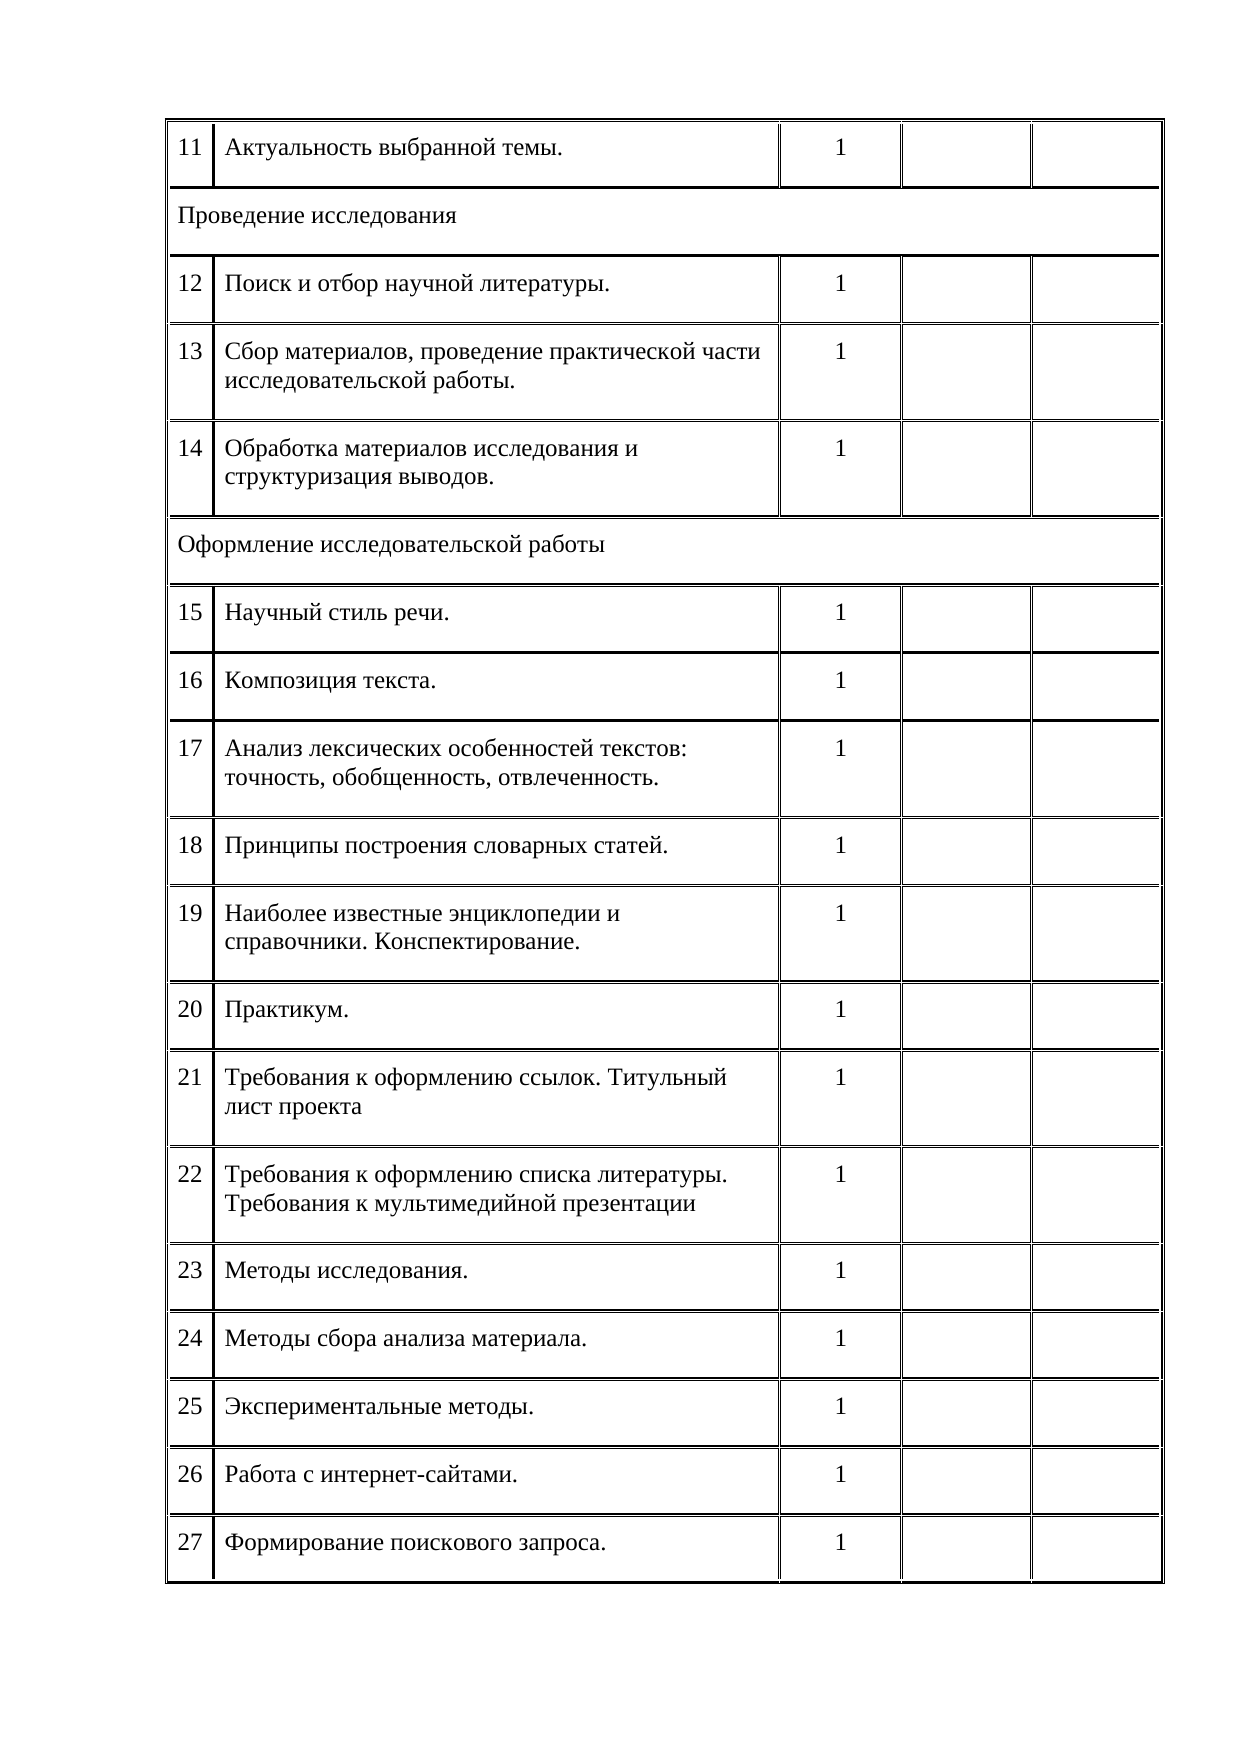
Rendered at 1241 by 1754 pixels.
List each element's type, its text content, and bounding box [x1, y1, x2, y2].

table_cell 21 [168, 1048, 212, 1145]
table_cell 1 [781, 1313, 900, 1377]
table_cell Оформление исследовательской работы [168, 515, 1162, 583]
table_cell 23 [168, 1241, 212, 1309]
table_cell Обработка материалов исследования и структуризация выводов. [215, 422, 778, 515]
table_cell 22 [166, 1145, 213, 1241]
table_cell [903, 722, 1030, 816]
table_cell [1033, 1048, 1162, 1145]
table_cell [903, 819, 1030, 883]
table_cell [1033, 884, 1162, 980]
table_cell 24 [168, 1309, 212, 1377]
table_cell Работа с интернет-сайтами. [215, 1449, 778, 1513]
table_cell 1 [781, 984, 900, 1048]
table_cell 17 [168, 719, 212, 816]
table_cell Методы исследования. [215, 1245, 778, 1309]
table_cell [1032, 1513, 1162, 1581]
table_cell 1 [781, 1381, 900, 1445]
table_cell [1033, 719, 1161, 816]
table_cell 11 [168, 122, 213, 186]
table_cell [903, 257, 1030, 322]
table_cell [903, 587, 1030, 651]
table_cell 1 [781, 587, 900, 651]
table_cell [1033, 1309, 1162, 1377]
table_cell 27 [168, 1513, 213, 1581]
table_cell [903, 1313, 1030, 1377]
table_cell 1 [781, 1052, 900, 1145]
table_cell Сбор материалов, проведение практической части исследовательской работы. [215, 325, 778, 418]
table_cell [1032, 1145, 1163, 1241]
table_cell 14 [168, 419, 212, 515]
table_cell 1 [781, 1148, 900, 1241]
table_cell [903, 1245, 1030, 1309]
table_cell Проведение исследования [168, 186, 1161, 254]
table_cell [903, 887, 1030, 980]
table_cell 1 [781, 819, 900, 883]
table_cell Наиболее известные энциклопедии и справочники. Конспектирование. [215, 887, 778, 980]
table_cell 1 [781, 722, 900, 816]
table_cell 1 [780, 122, 902, 186]
table_cell [902, 1517, 1032, 1581]
table_cell 15 [168, 583, 212, 651]
table_cell Поиск и отбор научной литературы. [215, 257, 778, 322]
table_cell 19 [168, 884, 212, 980]
table_cell Анализ лексических особенностей текстов: точность, обобщенность, отвлеченность. [215, 722, 778, 816]
table_cell Практикум. [215, 984, 778, 1048]
table_cell 1 [781, 1245, 900, 1309]
table_cell 13 [166, 322, 213, 418]
table_cell [1032, 122, 1161, 186]
table_cell [903, 1449, 1030, 1513]
table_cell 1 [781, 422, 900, 515]
table_cell [1033, 583, 1162, 651]
table_cell [903, 984, 1030, 1048]
table_cell 26 [168, 1445, 212, 1513]
table_cell 1 [780, 1517, 902, 1581]
table_cell [903, 1381, 1030, 1445]
table_cell Принципы построения словарных статей. [215, 819, 778, 883]
table_cell Требования к оформлению ссылок. Титульный лист проекта [215, 1052, 778, 1145]
table_cell [903, 422, 1030, 515]
table_cell [902, 122, 1032, 186]
table_cell [1033, 1445, 1162, 1513]
table_cell [903, 325, 1030, 418]
table_cell 16 [168, 651, 212, 719]
table_cell Актуальность выбранной темы. [213, 122, 779, 186]
table_cell Методы сбора анализа материала. [215, 1313, 778, 1377]
table_cell 20 [168, 980, 212, 1048]
table_cell 18 [166, 816, 213, 883]
table_cell 1 [781, 325, 900, 418]
table_cell 1 [781, 887, 900, 980]
table_cell [1033, 651, 1161, 719]
table_cell [1033, 419, 1162, 515]
table_cell [1032, 816, 1163, 883]
table_cell Экспериментальные методы. [215, 1381, 778, 1445]
table_cell 25 [168, 1377, 212, 1445]
table_cell 1 [781, 257, 900, 322]
table_cell 1 [781, 654, 900, 719]
table_cell [1033, 980, 1162, 1048]
table_cell [1033, 1377, 1162, 1445]
table_cell Композиция текста. [215, 654, 778, 719]
table_cell 1 [781, 1449, 900, 1513]
table_cell [1033, 1241, 1162, 1309]
table_cell Формирование поискового запроса. [213, 1517, 779, 1581]
table_cell [903, 1148, 1030, 1241]
table_cell [903, 1052, 1030, 1145]
table_cell 12 [168, 254, 212, 322]
table_cell Научный стиль речи. [215, 587, 778, 651]
table_cell [1032, 322, 1163, 418]
table_cell [1033, 254, 1161, 322]
table_cell [903, 654, 1030, 719]
table_cell Требования к оформлению списка литературы. Требования к мультимедийной презентации [215, 1148, 778, 1241]
